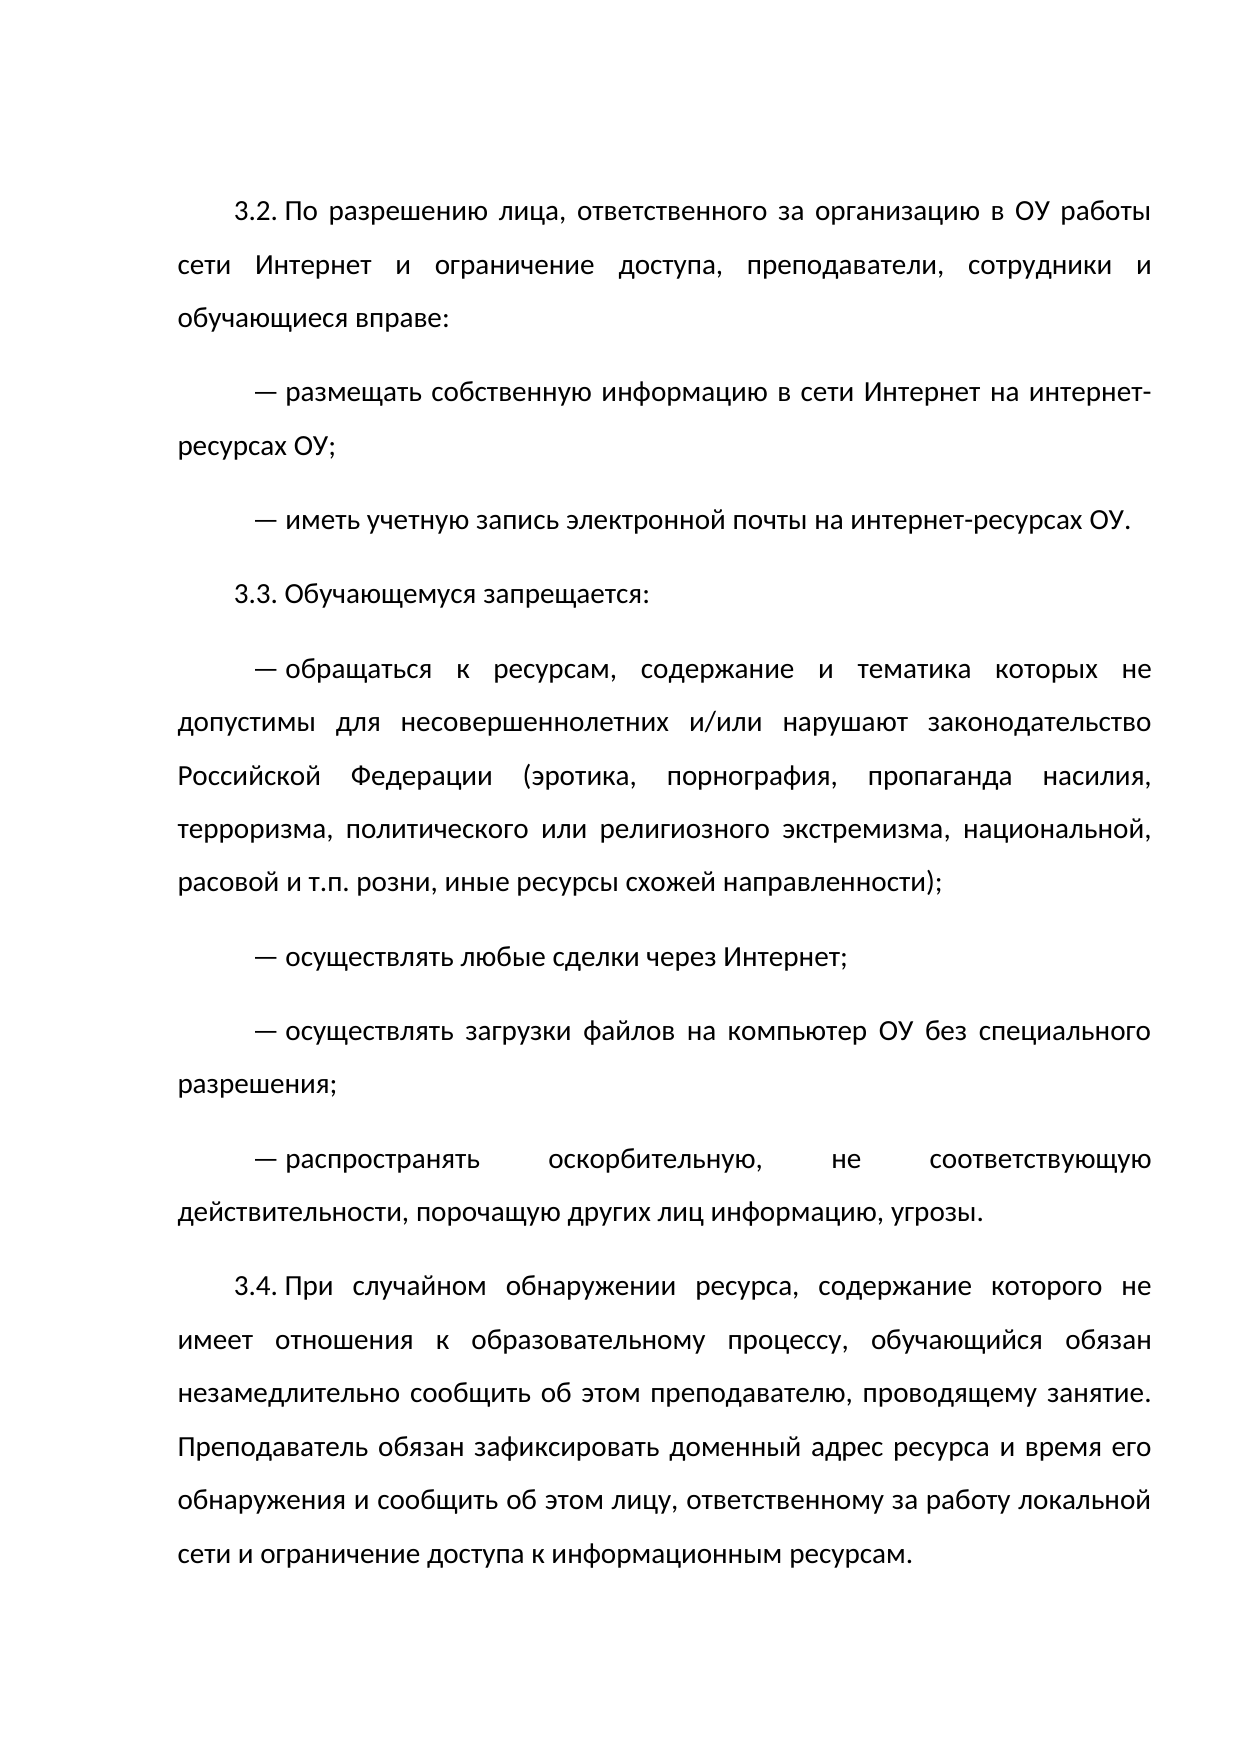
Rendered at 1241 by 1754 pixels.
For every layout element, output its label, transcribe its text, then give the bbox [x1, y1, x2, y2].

text — распространять оскорбительную, не соответствующую действительности, порочащую других лиц информацию, угрозы. [177, 1140, 1152, 1229]
text — осуществлять загрузки файлов на компьютер ОУ без специального разрешения; [177, 1012, 1152, 1101]
text 3.3. Обучающемуся запрещается: [177, 576, 1152, 611]
text 3.4. При случайном обнаружении ресурса, содержание которого не имеет отношения к образовательному процессу, обучающийся обязан незамедлительно сообщить об этом преподавателю, проводящему занятие. Преподаватель обязан зафиксировать доменный адрес ресурса и время его обнаружения и сообщить об этом лицу, ответственному за работу локальной сети и ограничение доступа к информационным ресурсам. [177, 1267, 1152, 1570]
text — обращаться к ресурсам, содержание и тематика которых не допустимы для несовершеннолетних и/или нарушают законодательство Российской Федерации (эротика, порнография, пропаганда насилия, терроризма, политического или религиозного экстремизма, национальной, расовой и т.п. розни, иные ресурсы схожей направленности); [177, 650, 1152, 899]
text — иметь учетную запись электронной почты на интернет-ресурсах ОУ. [177, 501, 1152, 537]
text — осуществлять любые сделки через Интернет; [177, 938, 1152, 973]
text — размещать собственную информацию в сети Интернет на интернет-ресурсах ОУ; [177, 373, 1152, 463]
text 3.2. По разрешению лица, ответственного за организацию в ОУ работы сети Интернет и ограничение доступа, преподаватели, сотрудники и обучающиеся вправе: [177, 192, 1152, 335]
